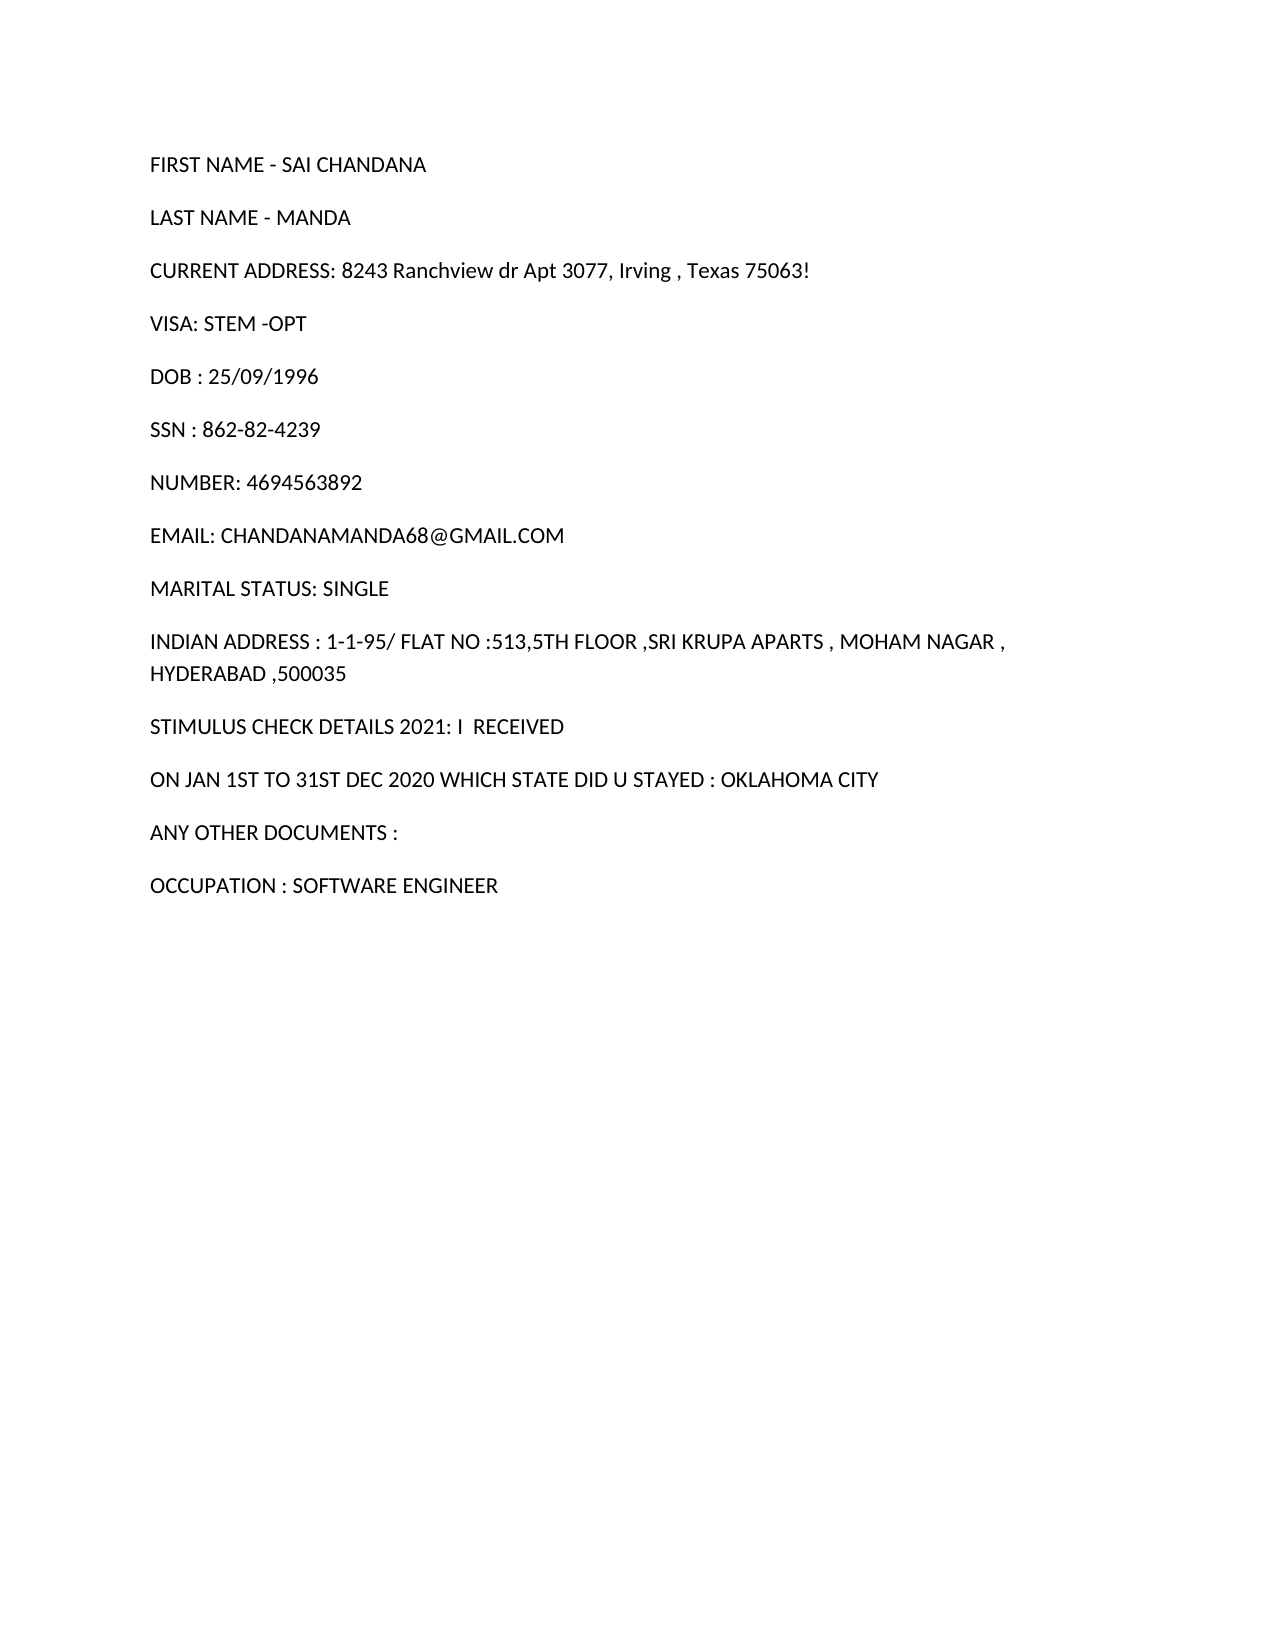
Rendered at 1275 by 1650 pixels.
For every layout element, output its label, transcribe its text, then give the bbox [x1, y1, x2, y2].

text INDIAN ADDRESS : 1-1-95/ FLAT NO :513,5TH FLOOR ,SRI KRUPA APARTS , MOHAM NAGAR , HYDERABAD ,500035 [150, 627, 1125, 687]
text MARITAL STATUS: SINGLE [150, 574, 1125, 602]
text ANY OTHER DOCUMENTS : [150, 818, 1125, 846]
text DOB : 25/09/1996 [150, 362, 1125, 390]
text ON JAN 1ST TO 31ST DEC 2020 WHICH STATE DID U STAYED : OKLAHOMA CITY [150, 765, 1125, 793]
text EMAIL: CHANDANAMANDA68@GMAIL.COM [150, 521, 1125, 549]
text VISA: STEM -OPT [150, 309, 1125, 337]
text LAST NAME - MANDA [150, 203, 1125, 231]
text STIMULUS CHECK DETAILS 2021: I RECEIVED [150, 712, 1125, 740]
text CURRENT ADDRESS: 8243 Ranchview dr Apt 3077, Irving , Texas 75063! [150, 256, 1125, 284]
text FIRST NAME - SAI CHANDANA [150, 150, 1125, 178]
text OCCUPATION : SOFTWARE ENGINEER [150, 871, 1125, 899]
text SSN : 862-82-4239 [150, 415, 1125, 443]
text NUMBER: 4694563892 [150, 468, 1125, 496]
